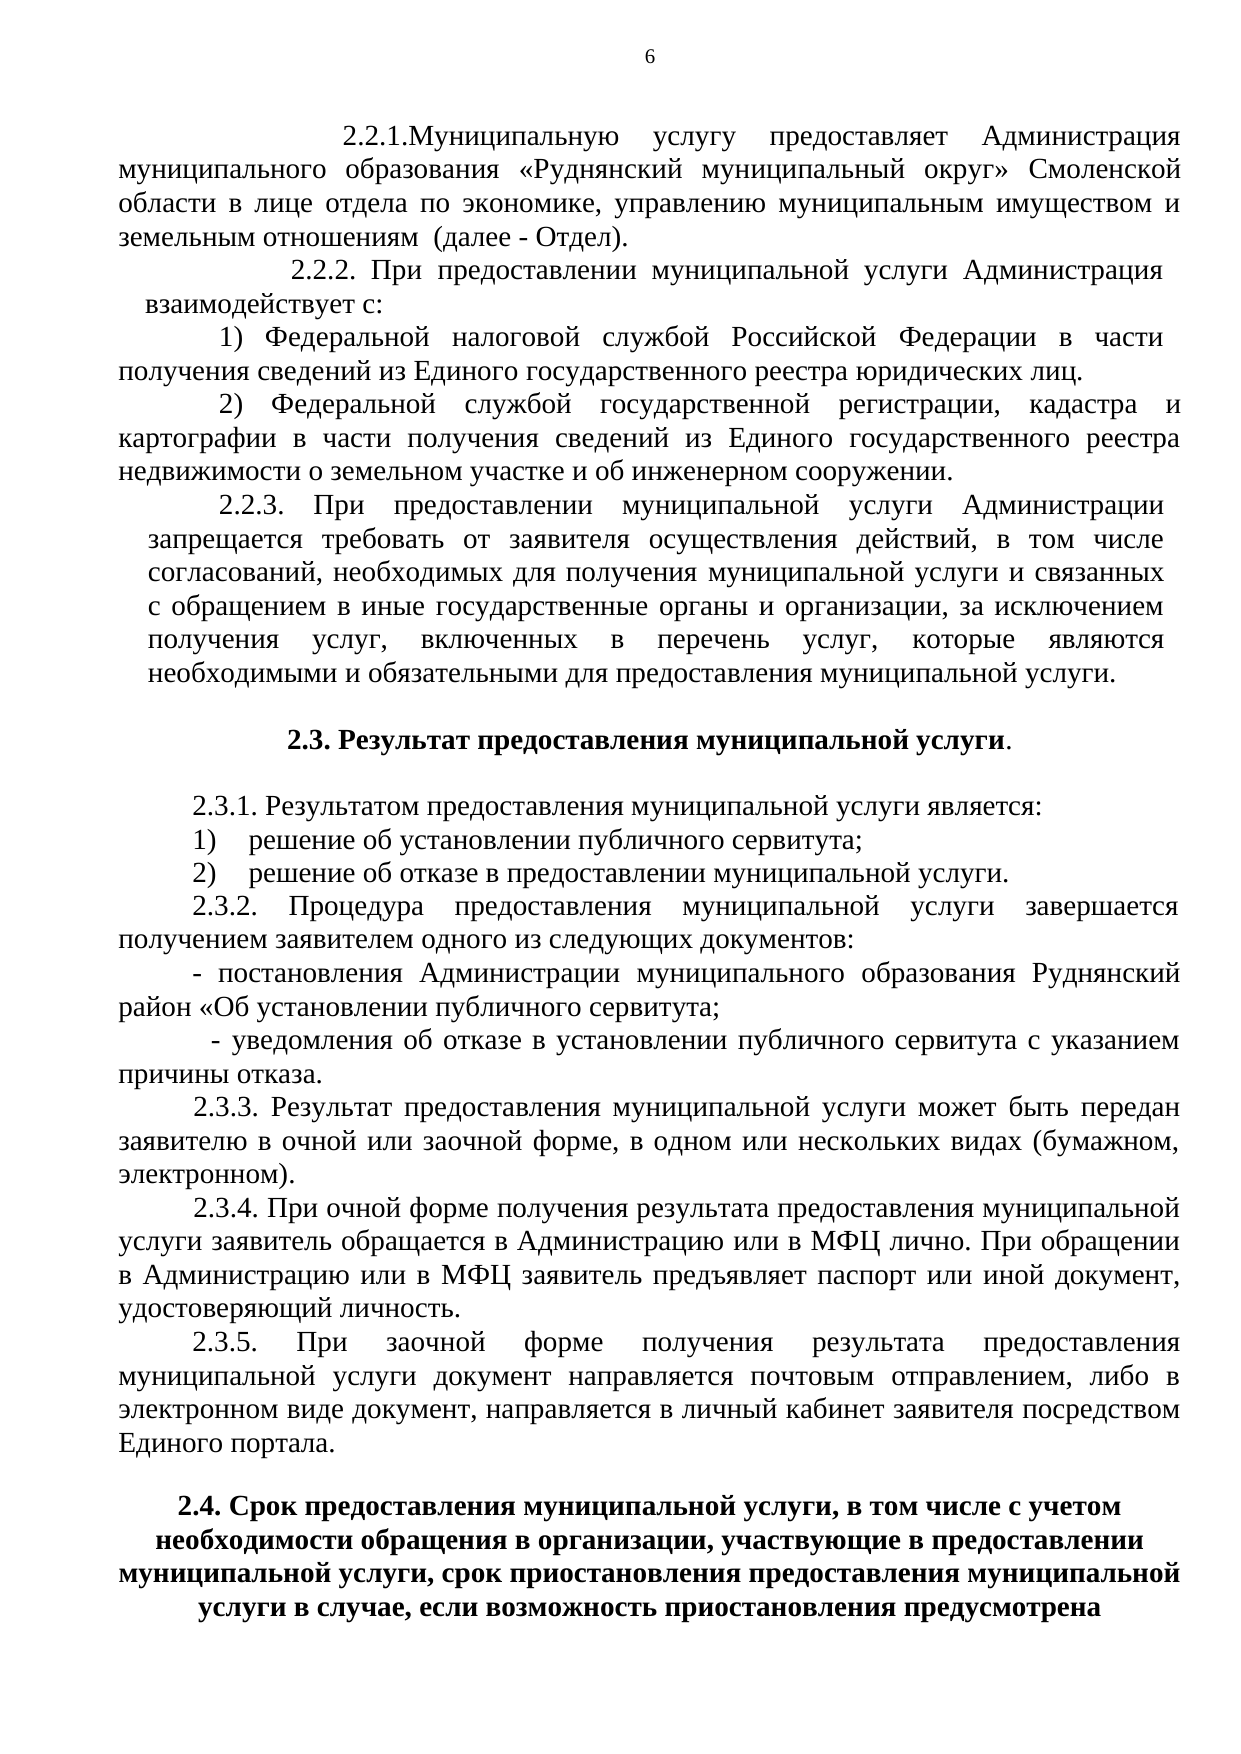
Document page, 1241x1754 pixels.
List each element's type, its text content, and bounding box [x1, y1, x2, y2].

text - постановления Администрации муниципального образования Руднянский район «Об установлении публичного сервитута; [118, 955, 1181, 1022]
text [118, 1488, 1181, 1622]
text 2.3.4. При очной форме получения результата предоставления муниципальной услуги заявитель обращается в Администрацию или в МФЦ лично. При обращении в Администрацию или в МФЦ заявитель предъявляет паспорт или иной документ, удостоверяющий личность. [118, 1190, 1181, 1324]
text 2.2.1.Муниципальную услугу предоставляет Администрация муниципального образования «Руднянский муниципальный округ» Смоленской области в лице отдела по экономике, управлению муниципальным имуществом и земельным отношениям (далее - Отдел). [118, 118, 1181, 252]
text 2.3. Результат предоставления муниципальной услуги. [118, 722, 1181, 756]
text - уведомления об отказе в установлении публичного сервитута с указанием причины отказа. [118, 1022, 1181, 1089]
text 2.3.1. Результатом предоставления муниципальной услуги является: [118, 788, 1181, 822]
list 1) Федеральной налоговой службой Российской Федерации в части получения сведений из Единого государственного реестра юридических лиц. [118, 319, 1163, 386]
text 2) Федеральной службой государственной регистрации, кадастра и картографии в части получения сведений из Единого государственного реестра недвижимости о земельном участке и об инженерном сооружении. [118, 386, 1181, 487]
list решение об отказе в предоставлении муниципальной услуги. [118, 856, 1181, 889]
text 2.3.2. Процедура предоставления муниципальной услуги завершается получением заявителем одного из следующих документов: [118, 889, 1179, 955]
list решение об установлении публичного сервитута; [118, 822, 1181, 856]
list 2.2.3. При предоставлении муниципальной услуги Администрации запрещается требовать от заявителя осуществления действий, в том числе согласований, необходимых для получения муниципальной услуги и связанных с обращением в иные государственные органы и организации, за исключением получения услуг, включенных в перечень услуг, которые являются необходимыми и обязательными для предоставления муниципальной услуги. [148, 487, 1164, 688]
text 2.3.5. При заочной форме получения результата предоставления муниципальной услуги документ направляется почтовым отправлением, либо в электронном виде документ, направляется в личный кабинет заявителя посредством Единого портала. [118, 1324, 1181, 1458]
text 2.2.2. При предоставлении муниципальной услуги Администрация взаимодействует с: [145, 252, 1163, 319]
text 2.3.3. Результат предоставления муниципальной услуги может быть передан заявителю в очной или заочной форме, в одном или нескольких видах (бумажном, электронном). [118, 1089, 1181, 1190]
